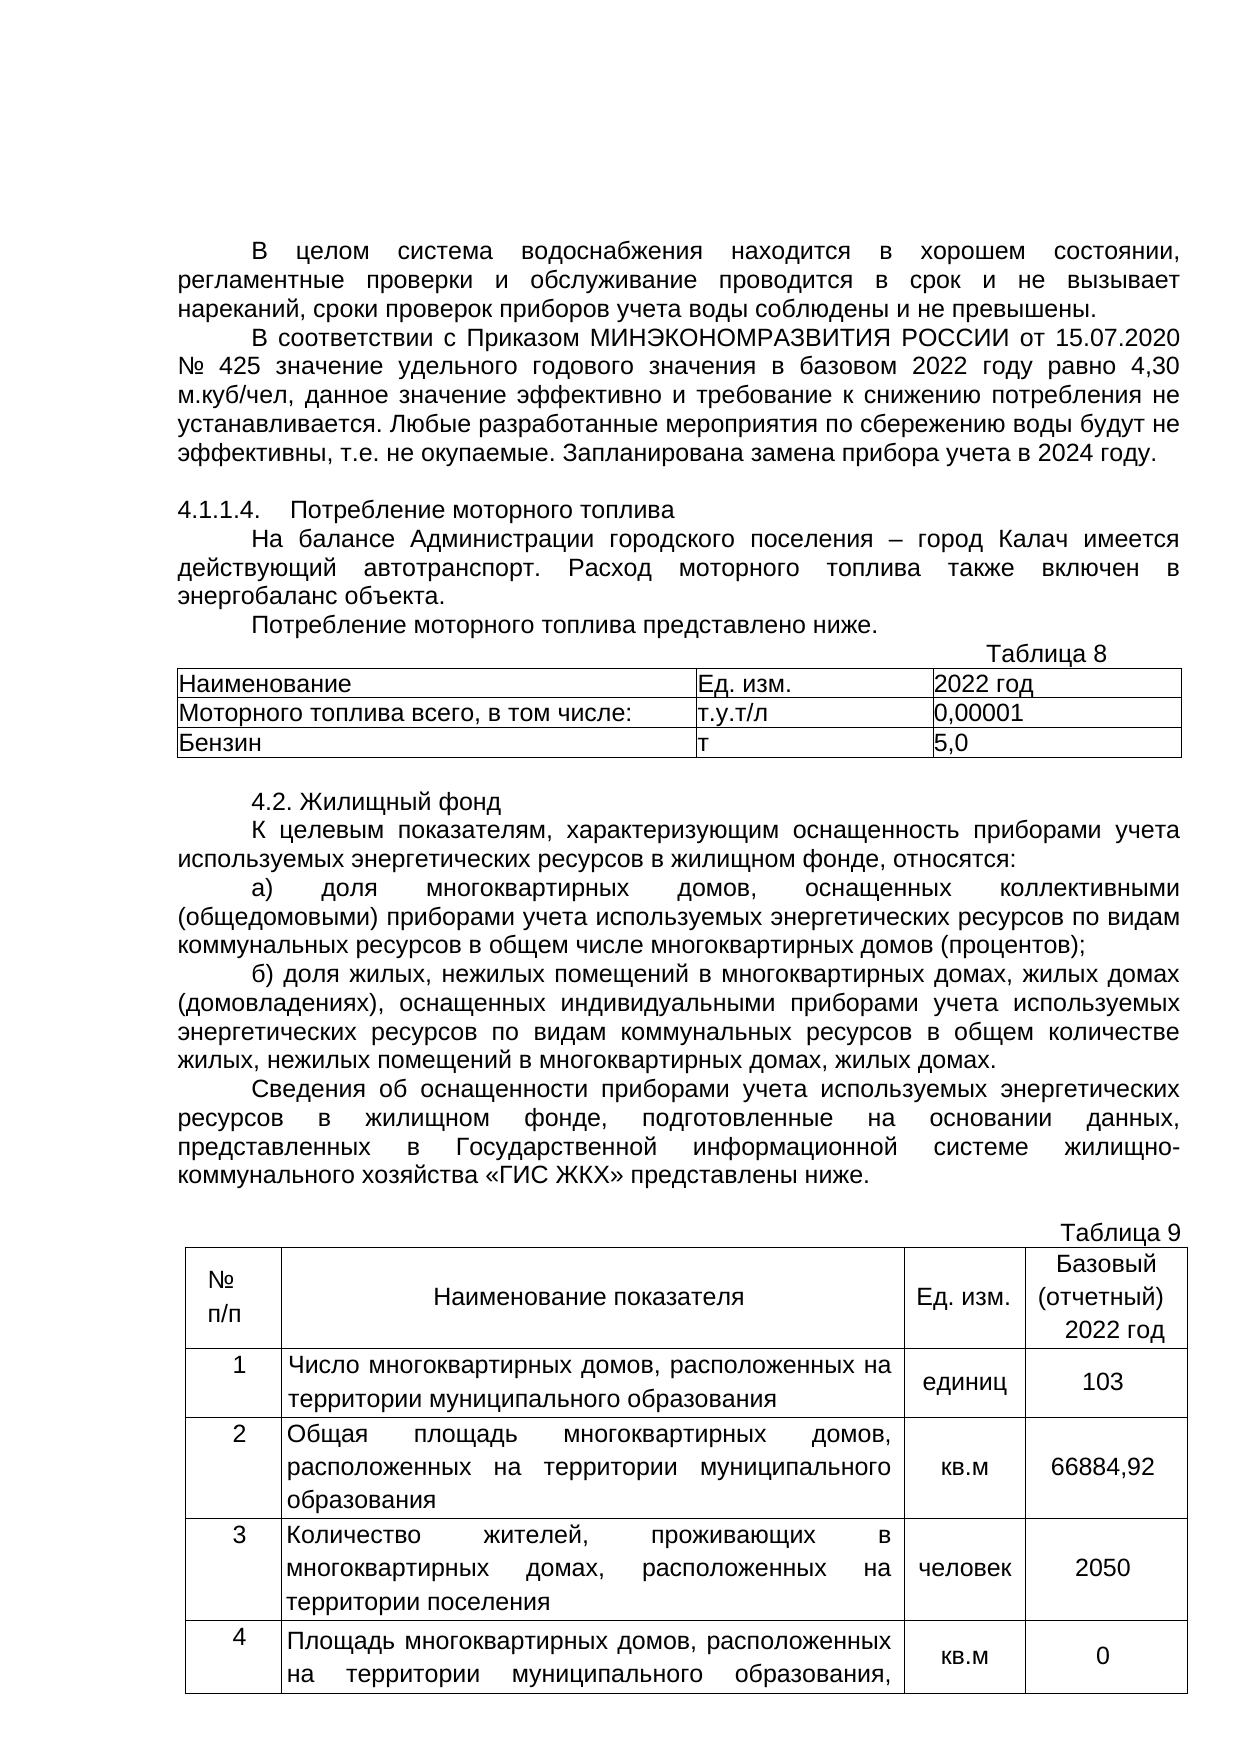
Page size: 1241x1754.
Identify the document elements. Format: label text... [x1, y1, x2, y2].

list б) доля жилых, нежилых помещений в многоквартирных домах, жилых домах (домовладениях), оснащенных индивидуальными приборами учета используемых энергетических ресурсов по видам коммунальных ресурсов в общем количестве жилых, нежилых помещений в многоквартирных домах, жилых домах. [177, 959, 1181, 1074]
table_cell кв.м [905, 1621, 1025, 1692]
table_cell Моторного топлива всего, в том числе: [178, 698, 696, 727]
table_cell 0,00001 [934, 698, 1181, 727]
table_header 2022 год [934, 669, 1181, 697]
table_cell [282, 1621, 904, 1692]
list 4.2. Жилищный фонд [177, 787, 1181, 815]
table_cell 2050 [1026, 1519, 1187, 1619]
table_cell 4 [186, 1621, 281, 1692]
table_cell Количество жителей, проживающих в многоквартирных домах, расположенных на территории поселения [282, 1519, 904, 1619]
table_cell 0 [1026, 1621, 1187, 1692]
list На балансе Администрации городского поселения – город Калач имеется действующий автотранспорт. Расход моторного топлива также включен в энергобаланс объекта. [177, 524, 1181, 610]
table_cell Бензин [178, 728, 696, 757]
table_cell Число многоквартирных домов, расположенных на территории муниципального образования [282, 1349, 904, 1417]
table_cell 103 [1026, 1349, 1187, 1417]
table_cell человек [905, 1519, 1025, 1619]
table_cell кв.м [905, 1418, 1025, 1518]
list Таблица 8 [177, 639, 1181, 667]
list В соответствии с Приказом МИНЭКОНОМРАЗВИТИЯ РОССИИ от 15.07.2020 № 425 значение удельного годового значения в базовом 2022 году равно 4,30 м.куб/чел, данное значение эффективно и требование к снижению потребления не устанавливается. Любые разработанные мероприятия по сбережению воды будут не эффективны, т.е. не окупаемые. Запланирована замена прибора учета в 2024 году. [177, 322, 1181, 466]
table_cell Общая площадь многоквартирных домов, расположенных на территории муниципального образования [282, 1418, 904, 1518]
table_cell 3 [186, 1519, 281, 1619]
table_header Ед. изм. [905, 1248, 1025, 1348]
table_header Наименование [178, 669, 696, 697]
list Сведения об оснащенности приборами учета используемых энергетических ресурсов в жилищном фонде, подготовленные на основании данных, представленных в Государственной информационной системе жилищно-коммунального хозяйства «ГИС ЖКХ» представлены ниже. [177, 1074, 1181, 1189]
table_header Базовый (отчетный) 2022 год [1026, 1248, 1187, 1348]
table_cell единиц [905, 1349, 1025, 1417]
table_cell 5,0 [934, 728, 1181, 757]
list Потребление моторного топлива [177, 495, 1181, 524]
list Таблица 9 [177, 1218, 1181, 1247]
list К целевым показателям, характеризующим оснащенность приборами учета используемых энергетических ресурсов в жилищном фонде, относятся: [177, 815, 1181, 873]
table_cell 66884,92 [1026, 1418, 1187, 1518]
table_cell т [697, 728, 933, 757]
table_header № п/п [186, 1248, 281, 1348]
table_cell т.у.т/л [697, 698, 933, 727]
list Потребление моторного топлива представлено ниже. [177, 610, 1181, 639]
table_cell 2 [186, 1418, 281, 1518]
table_header Ед. изм. [697, 669, 933, 697]
list а) доля многоквартирных домов, оснащенных коллективными (общедомовыми) приборами учета используемых энергетических ресурсов по видам коммунальных ресурсов в общем числе многоквартирных домов (процентов); [177, 873, 1181, 959]
list В целом система водоснабжения находится в хорошем состоянии, регламентные проверки и обслуживание проводится в срок и не вызывает нареканий, сроки проверок приборов учета воды соблюдены и не превышены. [177, 236, 1181, 322]
table_header Наименование показателя [282, 1248, 904, 1348]
table_cell 1 [186, 1349, 281, 1417]
